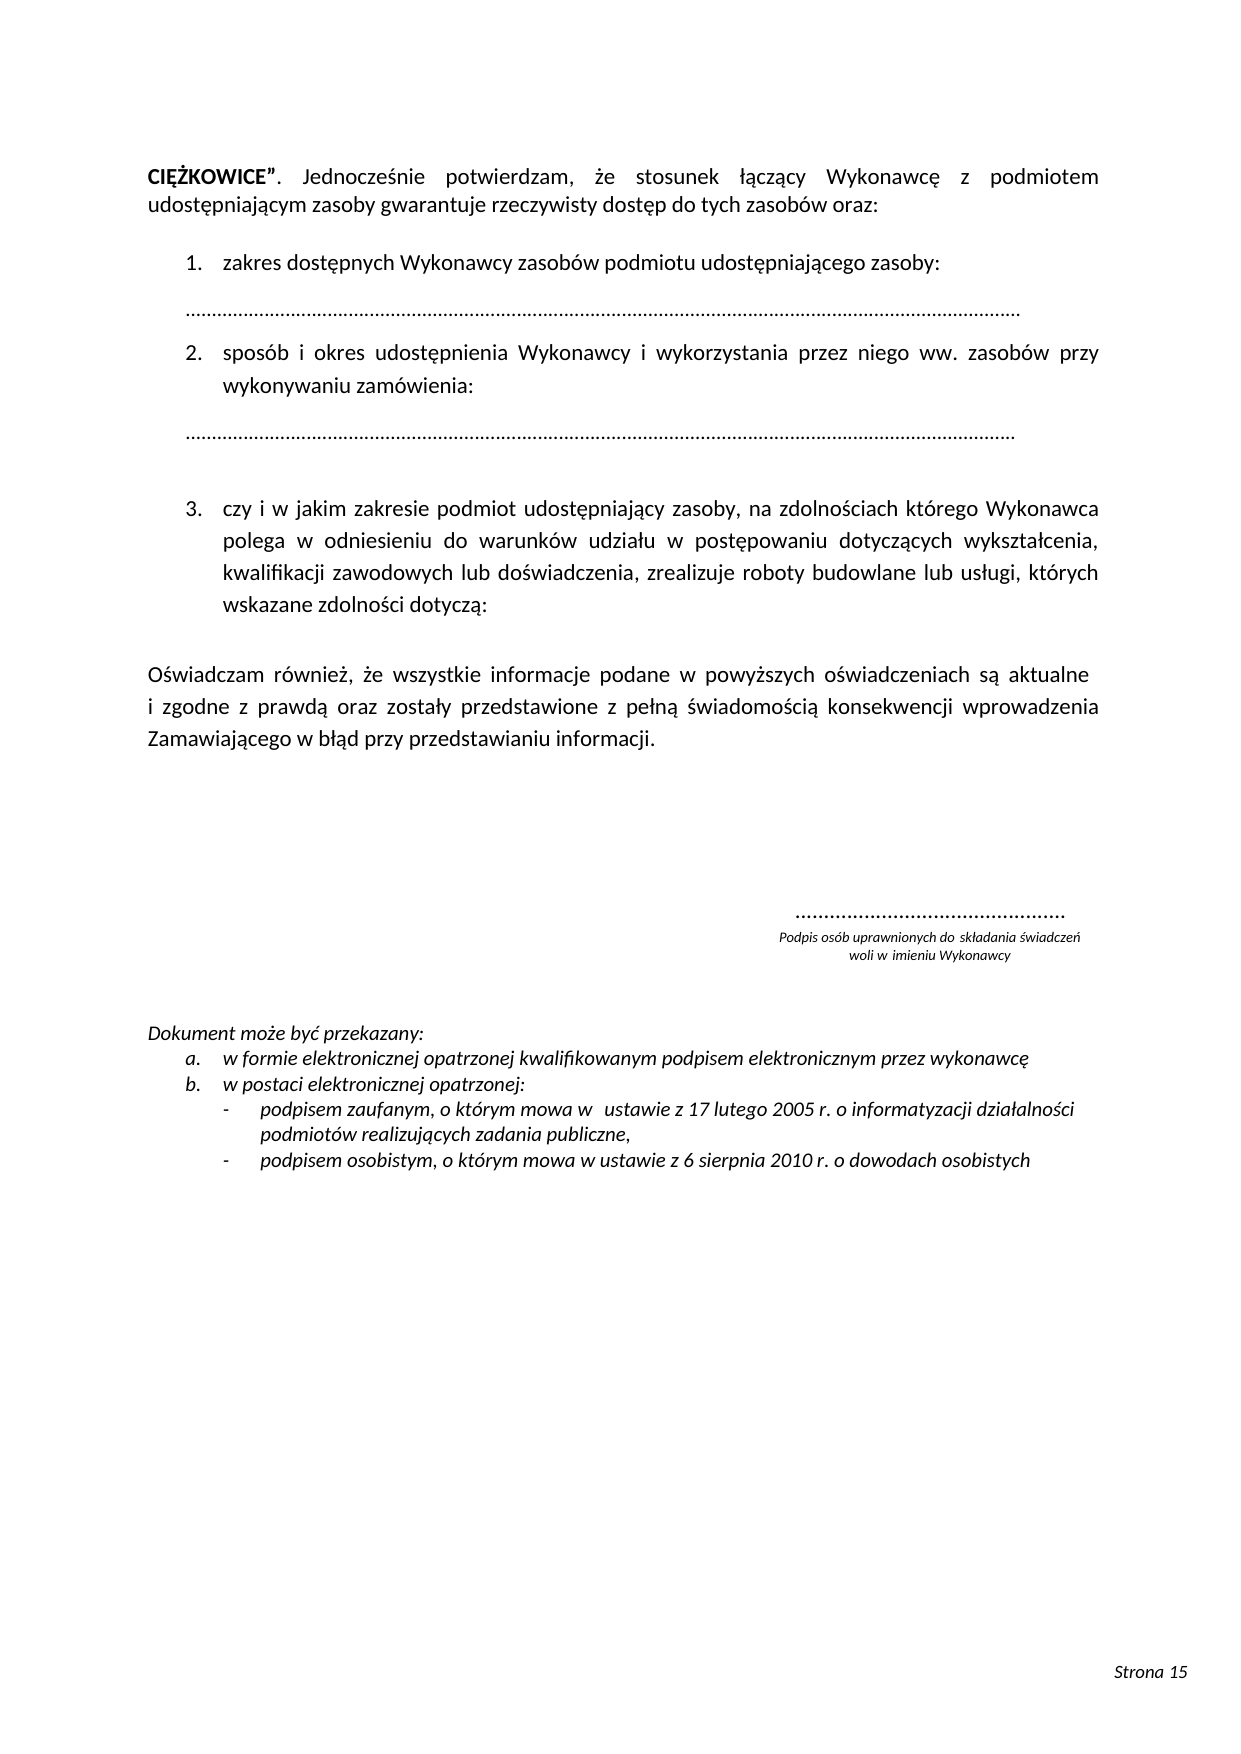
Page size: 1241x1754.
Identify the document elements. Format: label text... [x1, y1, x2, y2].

list podpisem zaufanym, o którym mowa w ustawie z 17 lutego 2005 r. o informatyzacji działalności podmiotów realizujących zadania publiczne, [223, 1096, 1100, 1147]
list w postaci elektronicznej opatrzonej: [185, 1071, 1100, 1096]
list w formie elektronicznej opatrzonej kwalifikowanym podpisem elektronicznym przez wykonawcę [185, 1045, 1100, 1071]
list czy i w jakim zakresie podmiot udostępniający zasoby, na zdolnościach którego Wykonawca polega w odniesieniu do warunków udziału w postępowaniu dotyczących wykształcenia, kwalifikacji zawodowych lub doświadczenia, zrealizuje roboty budowlane lub usługi, których wskazane zdolności dotyczą: [185, 494, 1100, 618]
text Oświadczam również, że wszystkie informacje podane w powyższych oświadczeniach są aktualne i zgodne z prawdą oraz zostały przedstawione z pełną świadomością konsekwencji wprowadzenia Zamawiającego w błąd przy przedstawianiu informacji. [148, 660, 1100, 752]
list zakres dostępnych Wykonawcy zasobów podmiotu udostępniającego zasoby: [185, 248, 1100, 276]
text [148, 162, 1100, 218]
text ............................................... [768, 896, 1093, 924]
text ............................................................................................................................................................... [185, 296, 1100, 322]
list podpisem osobistym, o którym mowa w ustawie z 6 sierpnia 2010 r. o dowodach osobistych [223, 1147, 1100, 1172]
text Podpis osób uprawnionych do składania świadczeń woli w imieniu Wykonawcy [768, 928, 1093, 964]
text .............................................................................................................................................................. [185, 419, 1100, 445]
list sposób i okres udostępnienia Wykonawcy i wykorzystania przez niego ww. zasobów przy wykonywaniu zamówienia: [185, 338, 1100, 399]
text Dokument może być przekazany: [148, 1020, 1100, 1045]
